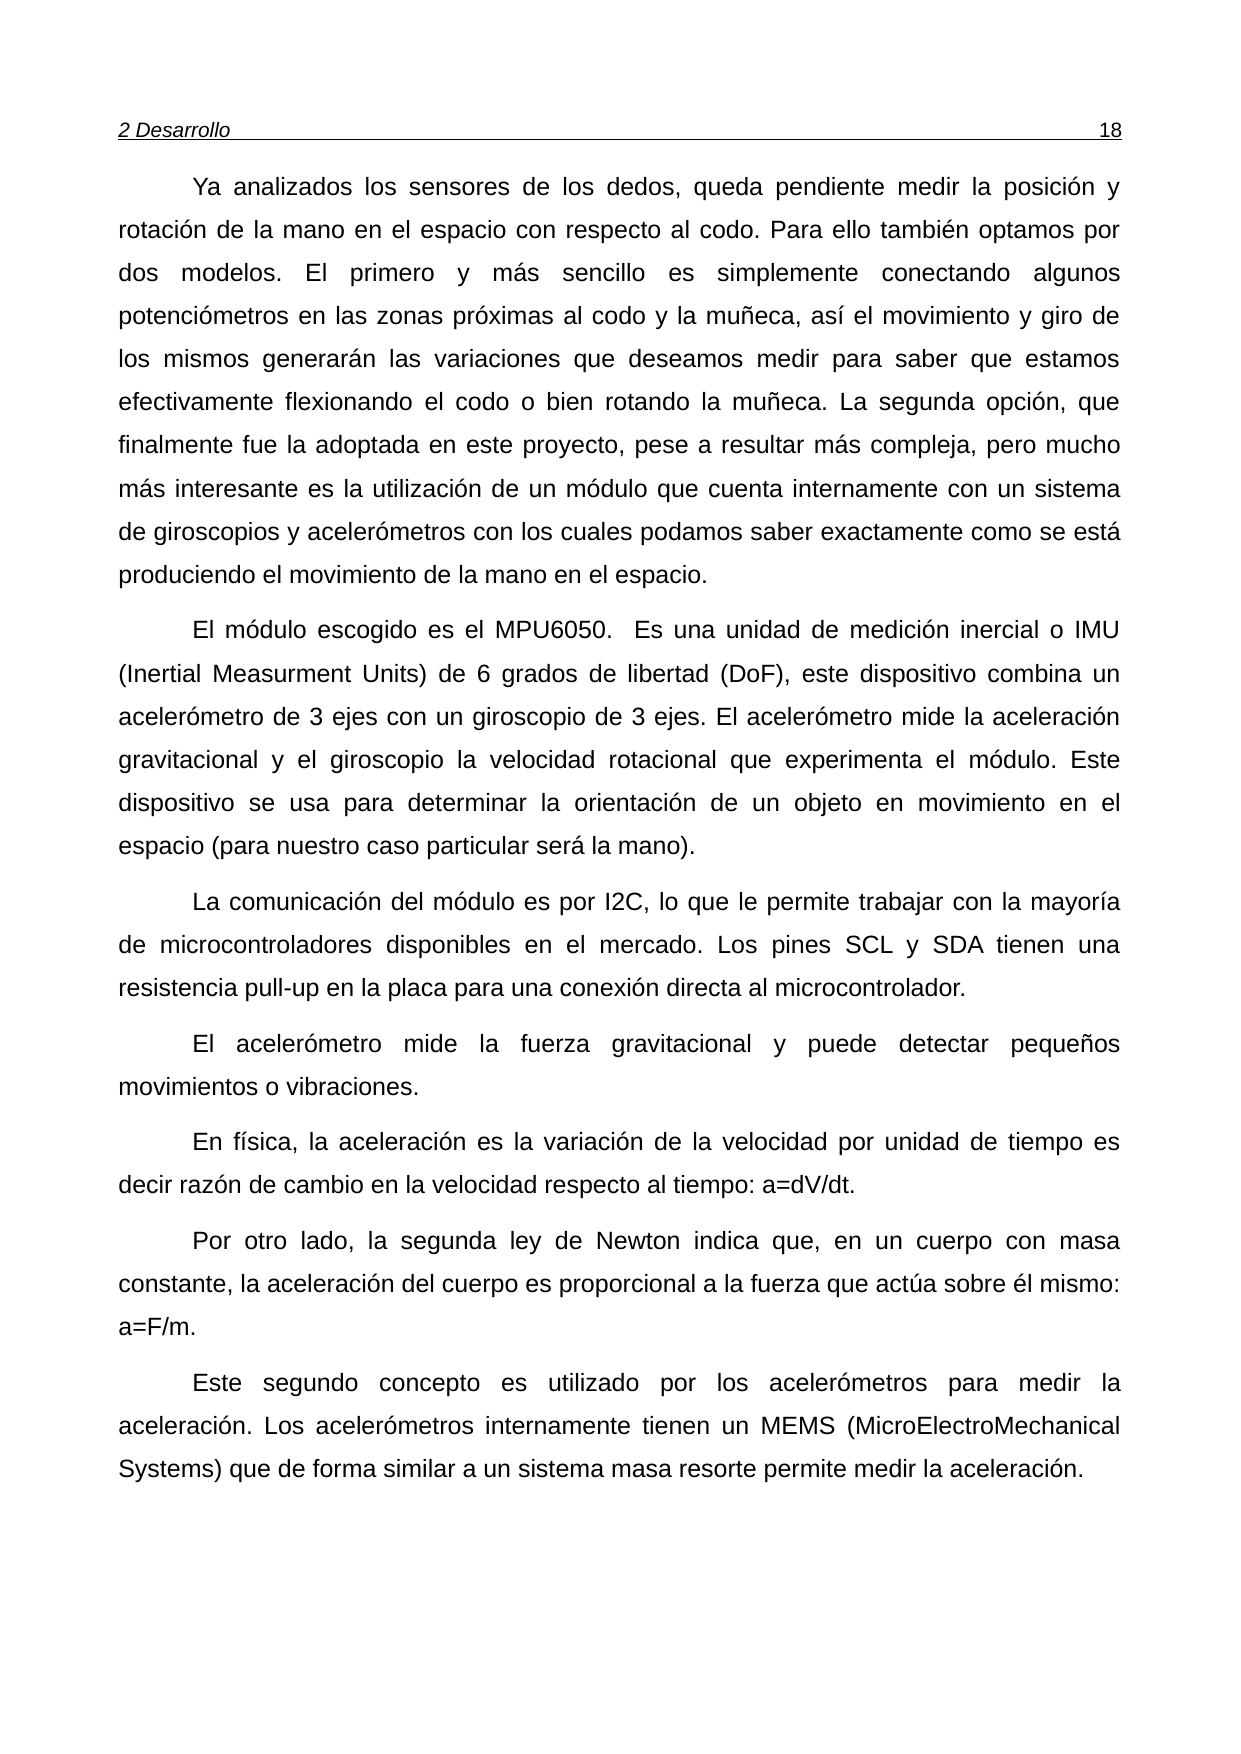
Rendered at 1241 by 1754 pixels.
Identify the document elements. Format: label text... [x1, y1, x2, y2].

text En física, la aceleración es la variación de la velocidad por unidad de tiempo es decir razón de cambio en la velocidad respecto al tiempo: a=dV/dt. [118, 1127, 1122, 1199]
text Por otro lado, la segunda ley de Newton indica que, en un cuerpo con masa constante, la aceleración del cuerpo es proporcional a la fuerza que actúa sobre él mismo: a=F/m. [118, 1226, 1122, 1341]
text Este segundo concepto es utilizado por los acelerómetros para medir la aceleración. Los acelerómetros internamente tienen un MEMS (MicroElectroMechanical Systems) que de forma similar a un sistema masa resorte permite medir la aceleración. [118, 1368, 1122, 1483]
text El módulo escogido es el MPU6050. Es una unidad de medición inercial o IMU (Inertial Measurment Units) de 6 grados de libertad (DoF), este dispositivo combina un acelerómetro de 3 ejes con un giroscopio de 3 ejes. El acelerómetro mide la aceleración gravitacional y el giroscopio la velocidad rotacional que experimenta el módulo. Este dispositivo se usa para determinar la orientación de un objeto en movimiento en el espacio (para nuestro caso particular será la mano). [118, 615, 1122, 860]
text El acelerómetro mide la fuerza gravitacional y puede detectar pequeños movimientos o vibraciones. [118, 1028, 1122, 1100]
text La comunicación del módulo es por I2C, lo que le permite trabajar con la mayoría de microcontroladores disponibles en el mercado. Los pines SCL y SDA tienen una resistencia pull-up en la placa para una conexión directa al microcontrolador. [118, 887, 1122, 1002]
text Ya analizados los sensores de los dedos, queda pendiente medir la posición y rotación de la mano en el espacio con respecto al codo. Para ello también optamos por dos modelos. El primero y más sencillo es simplemente conectando algunos potenciómetros en las zonas próximas al codo y la muñeca, así el movimiento y giro de los mismos generarán las variaciones que deseamos medir para saber que estamos efectivamente flexionando el codo o bien rotando la muñeca. La segunda opción, que finalmente fue la adoptada en este proyecto, pese a resultar más compleja, pero mucho más interesante es la utilización de un módulo que cuenta internamente con un sistema de giroscopios y acelerómetros con los cuales podamos saber exactamente como se está produciendo el movimiento de la mano en el espacio. [118, 172, 1122, 588]
